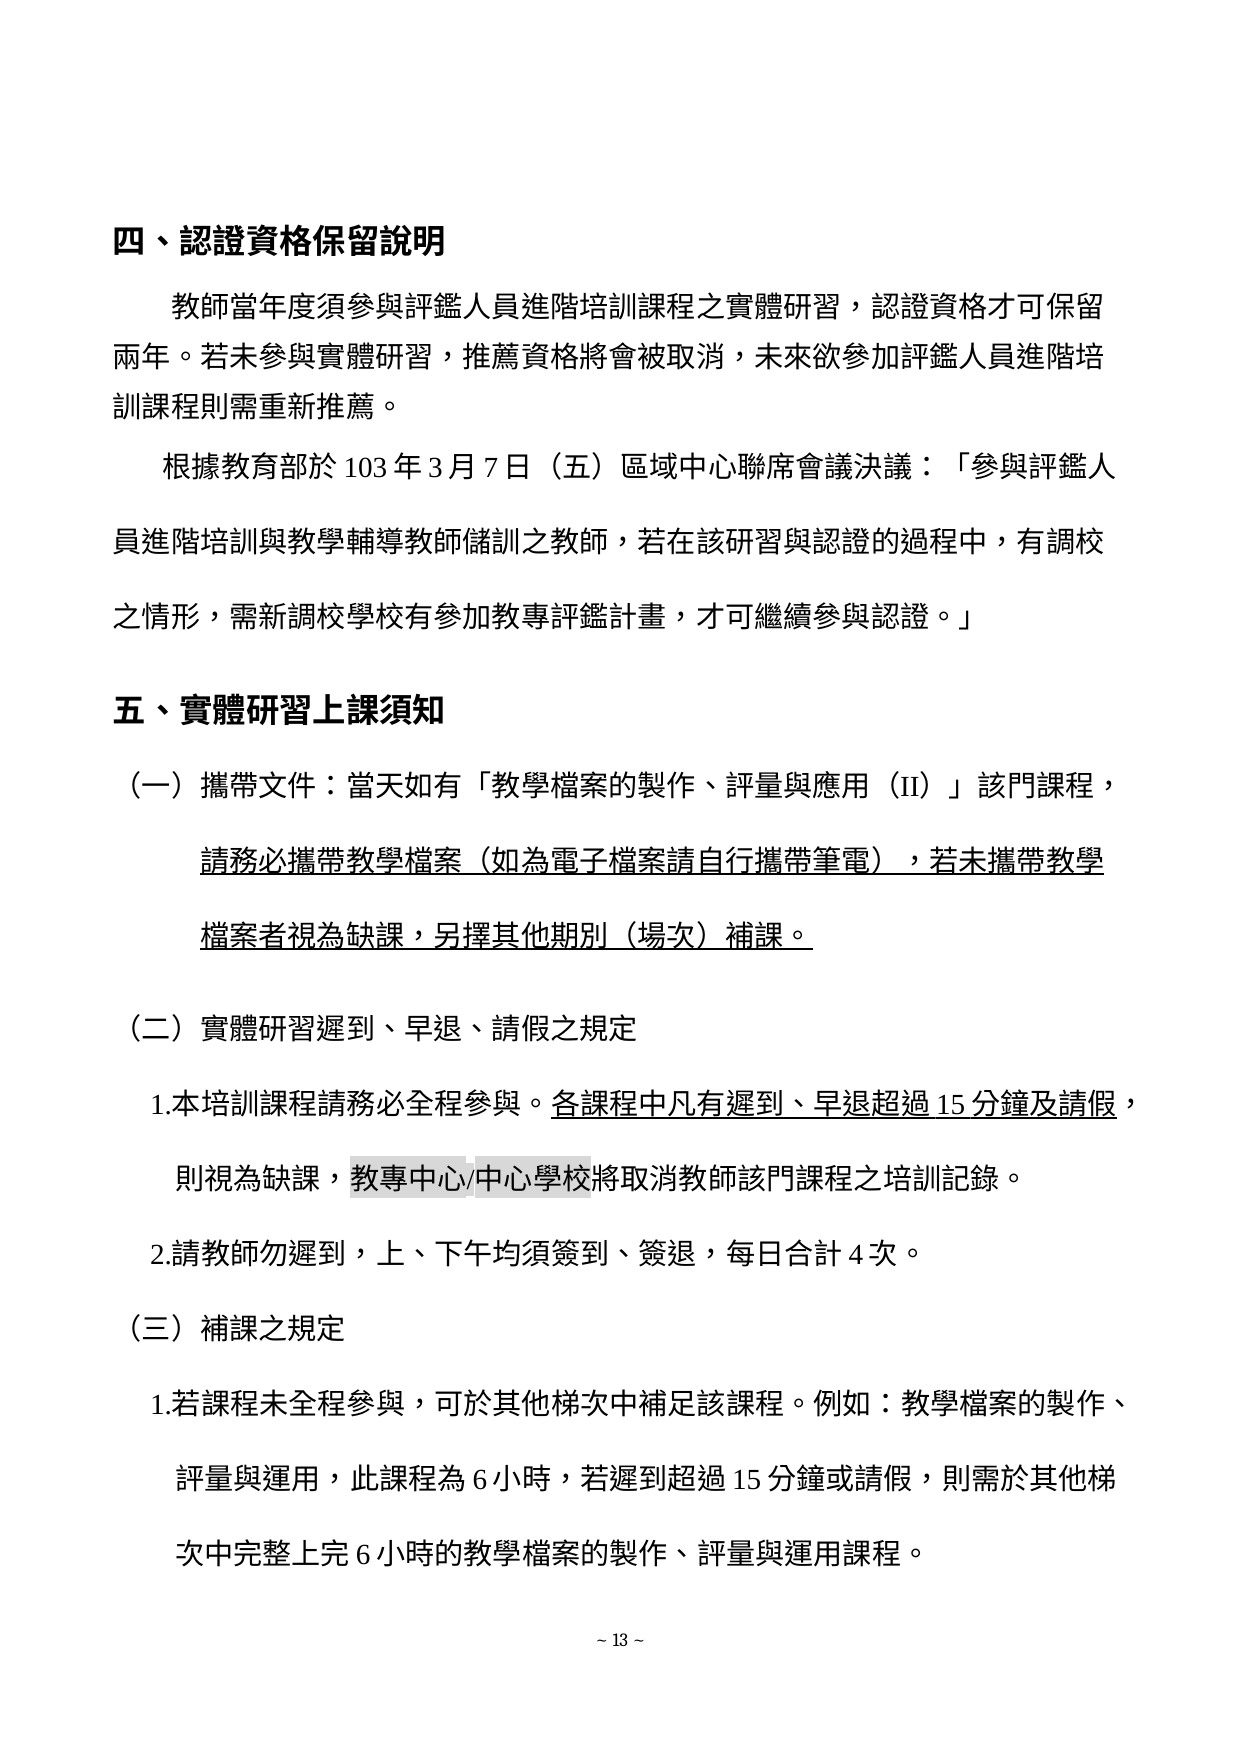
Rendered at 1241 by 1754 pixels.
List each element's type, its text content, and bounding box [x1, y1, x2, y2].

text 1.若課程未全程參與，可於其他梯次中補足該課程。例如：教學檔案的製作、評量與運用，此課程為6小時，若遲到超過15分鐘或請假，則需於其他梯次中完整上完6小時的教學檔案的製作、評量與運用課程。 [150, 1364, 1128, 1589]
text （二）實體研習遲到、早退、請假之規定 [112, 989, 1128, 1064]
text 根據教育部於103年3月7日（五）區域中心聯席會議決議：「參與評鑑人員進階培訓與教學輔導教師儲訓之教師，若在該研習與認證的過程中，有調校之情形，需新調校學校有參加教專評鑑計畫，才可繼續參與認證。」 [112, 427, 1128, 652]
text （一）攜帶文件：當天如有「教學檔案的製作、評量與應用（II）」該門課程，請務必攜帶教學檔案（如為電子檔案請自行攜帶筆電），若未攜帶教學檔案者視為缺課，另擇其他期別（場次）補課。 [112, 746, 1128, 971]
text 教師當年度須參與評鑑人員進階培訓課程之實體研習，認證資格才可保留兩年。若未參與實體研習，推薦資格將會被取消，未來欲參加評鑑人員進階培訓課程則需重新推薦。 [112, 277, 1128, 427]
text （三）補課之規定 [112, 1289, 1128, 1364]
text 五、實體研習上課須知 [112, 671, 1128, 746]
text 1.本培訓課程請務必全程參與。各課程中凡有遲到、早退超過15分鐘及請假，則視為缺課，教專中心/中心學校將取消教師該門課程之培訓記錄。 [150, 1064, 1128, 1214]
text 四、認證資格保留說明 [112, 202, 1128, 277]
text 2.請教師勿遲到，上、下午均須簽到、簽退，每日合計4次。 [125, 1214, 1128, 1289]
